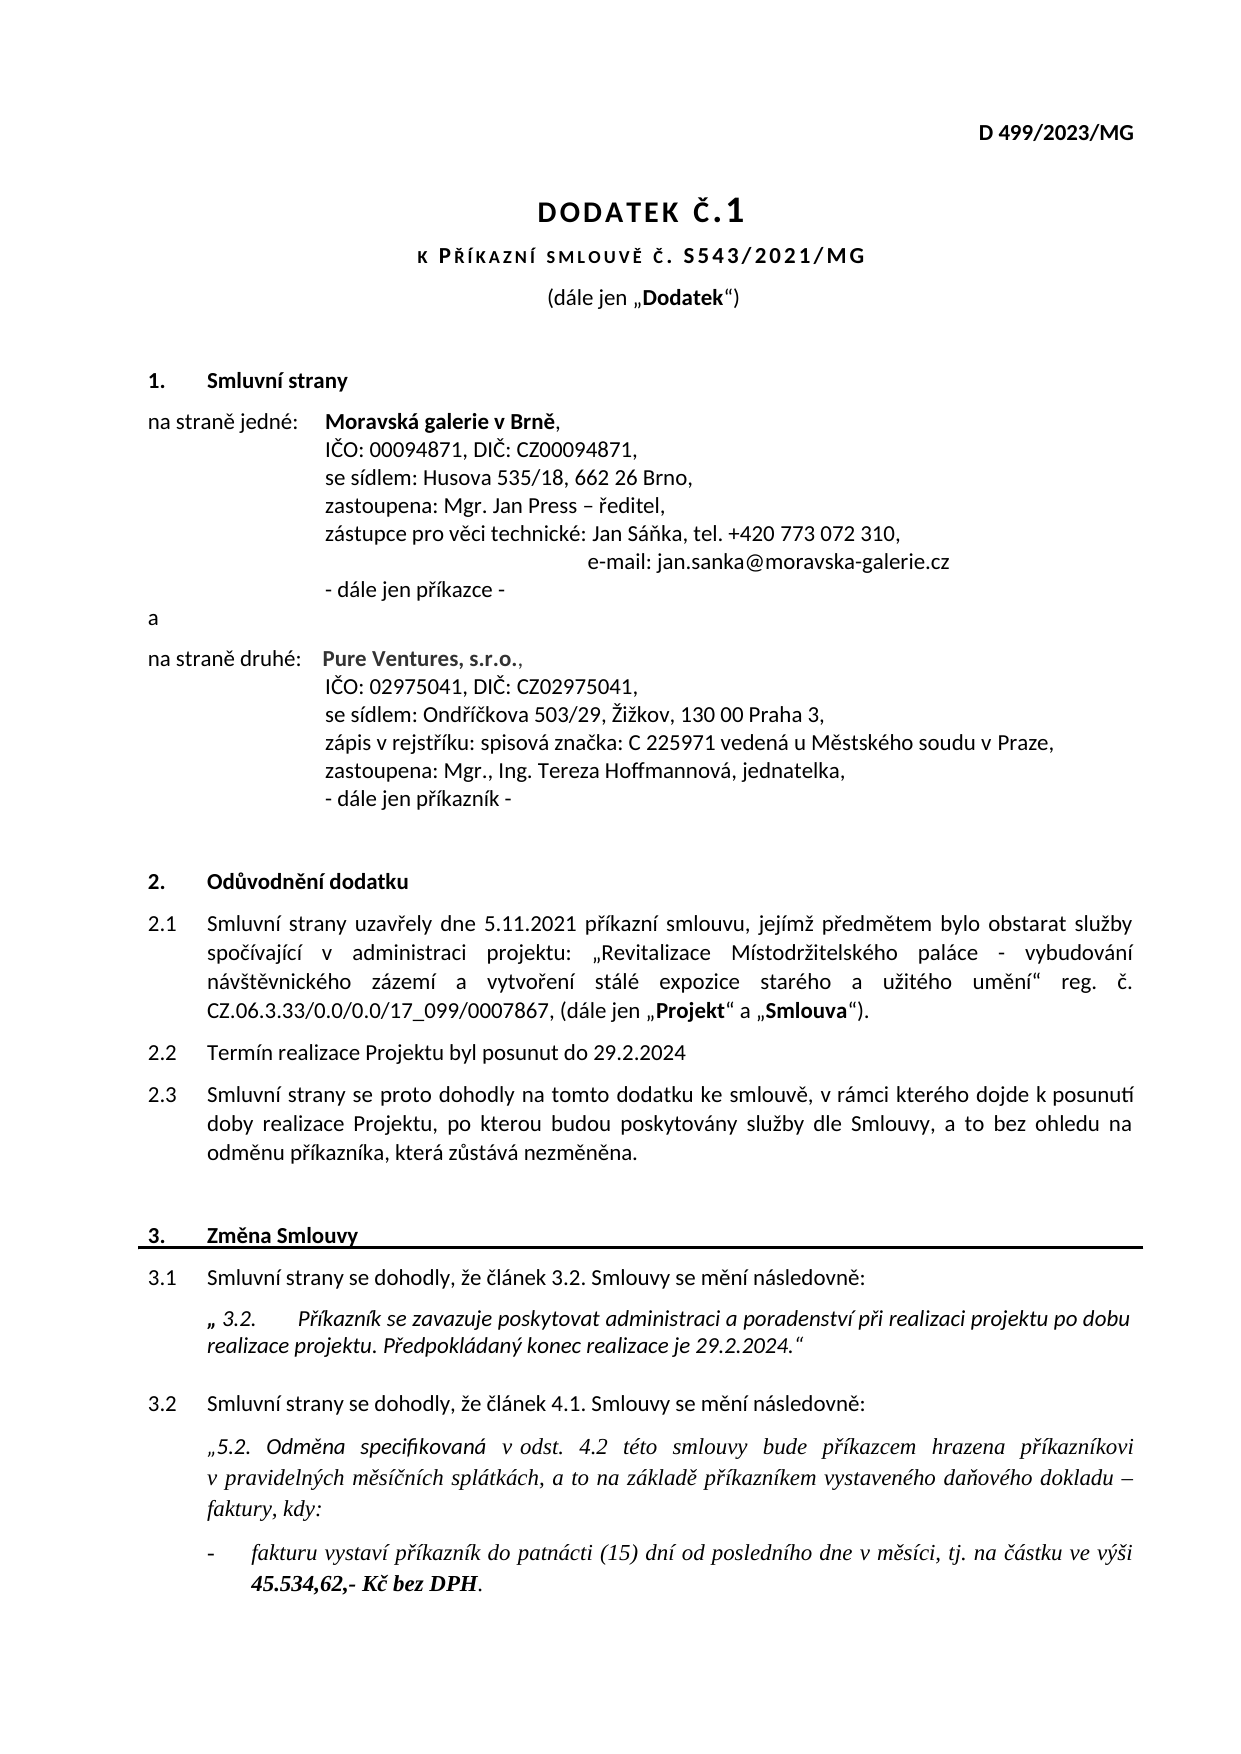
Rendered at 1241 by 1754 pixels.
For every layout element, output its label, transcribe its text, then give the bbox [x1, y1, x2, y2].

list Změna Smlouvy [148, 1220, 1134, 1246]
list Termín realizace Projektu byl posunut do 29.2.2024 [148, 1037, 1134, 1066]
text IČO: 00094871, DIČ: CZ00094871, [148, 435, 1134, 463]
text D 499/2023/MG [148, 118, 1134, 146]
text zápis v rejstříku: spisová značka: C 225971 vedená u Městského soudu v Praze, [148, 728, 1134, 756]
text „ 3.2. Příkazník se zavazuje poskytovat administraci a poradenství při realizaci projektu po dobu realizace projektu. Předpokládaný konec realizace je 29.2.2024.“ [207, 1304, 1134, 1360]
text zastoupena: Mgr., Ing. Tereza Hoffmannová, jednatelka, [148, 756, 1134, 784]
list Smluvní strany se proto dohodly na tomto dodatku ke smlouvě, v rámci kterého dojde k posunutí doby realizace Projektu, po kterou budou poskytovány služby dle Smlouvy, a to bez ohledu na odměnu příkazníka, která zůstává nezměněna. [148, 1079, 1134, 1166]
text dodatek č.1 [148, 199, 1134, 228]
text (dále jen „Dodatek“) [148, 282, 1134, 311]
text na straně jedné: Moravská galerie v Brně, [148, 407, 1134, 435]
list Smluvní strany se dohodly, že článek 3.2. Smlouvy se mění následovně: [148, 1262, 1134, 1291]
list fakturu vystaví příkazník do patnácti (15) dní od posledního dne v měsíci, tj. na částku ve výši 45.534,62,- Kč bez DPH. [207, 1536, 1137, 1598]
text zastoupena: Mgr. Jan Press – ředitel, [325, 491, 1134, 519]
text - dále jen příkazce - [325, 575, 1134, 603]
text k Příkazní smlouvě č. S543/2021/MG [148, 241, 1134, 270]
text a [148, 603, 1134, 631]
list Smluvní strany se dohodly, že článek 4.1. Smlouvy se mění následovně: [148, 1388, 1134, 1417]
text na straně druhé: Pure Ventures, s.r.o., [148, 644, 1134, 672]
list Smluvní strany [148, 366, 1134, 395]
text IČO: 02975041, DIČ: CZ02975041, [148, 672, 1134, 700]
list „5.2. Odměna specifikovaná v odst. 4.2 této smlouvy bude příkazcem hrazena příkazníkovi v pravidelných měsíčních splátkách, a to na základě příkazníkem vystaveného daňového dokladu – faktury, kdy: [207, 1429, 1137, 1523]
text e-mail: jan.sanka@moravska-galerie.cz [325, 547, 1134, 575]
text - dále jen příkazník - [148, 784, 1134, 812]
text se sídlem: Husova 535/18, 662 26 Brno, [148, 463, 1134, 491]
list Odůvodnění dodatku [148, 866, 1134, 895]
list Smluvní strany uzavřely dne 5.11.2021 příkazní smlouvu, jejímž předmětem bylo obstarat služby spočívající v administraci projektu: „Revitalizace Místodržitelského paláce - vybudování návštěvnického zázemí a vytvoření stálé expozice starého a užitého umění“ reg. č. CZ.06.3.33/0.0/0.0/17_099/0007867, (dále jen „Projekt“ a „Smlouva“). [148, 908, 1134, 1024]
text se sídlem: Ondříčkova 503/29, Žižkov, 130 00 Praha 3, [148, 700, 1134, 728]
text zástupce pro věci technické: Jan Sáňka, tel. +420 773 072 310, [325, 519, 1134, 547]
